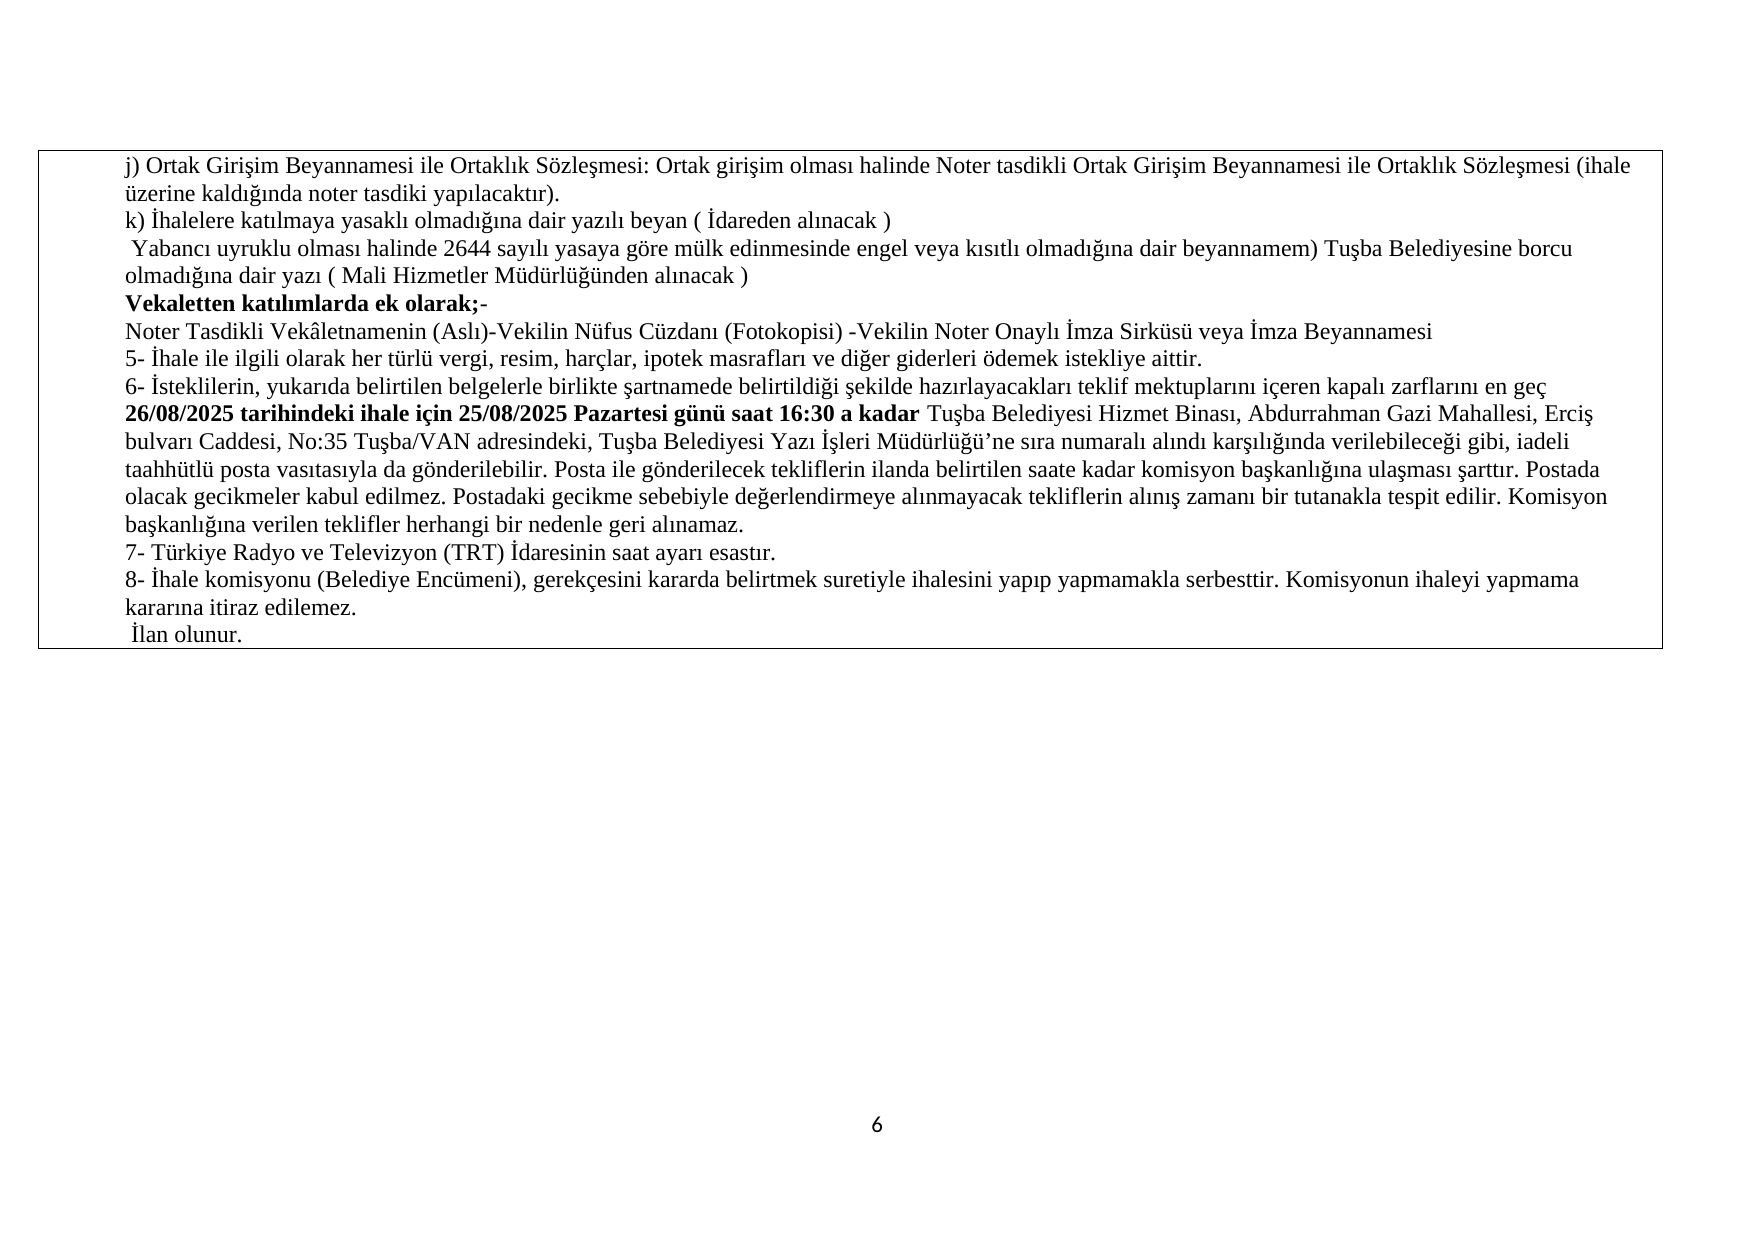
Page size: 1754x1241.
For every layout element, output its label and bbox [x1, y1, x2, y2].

table_cell [39, 151, 1662, 648]
